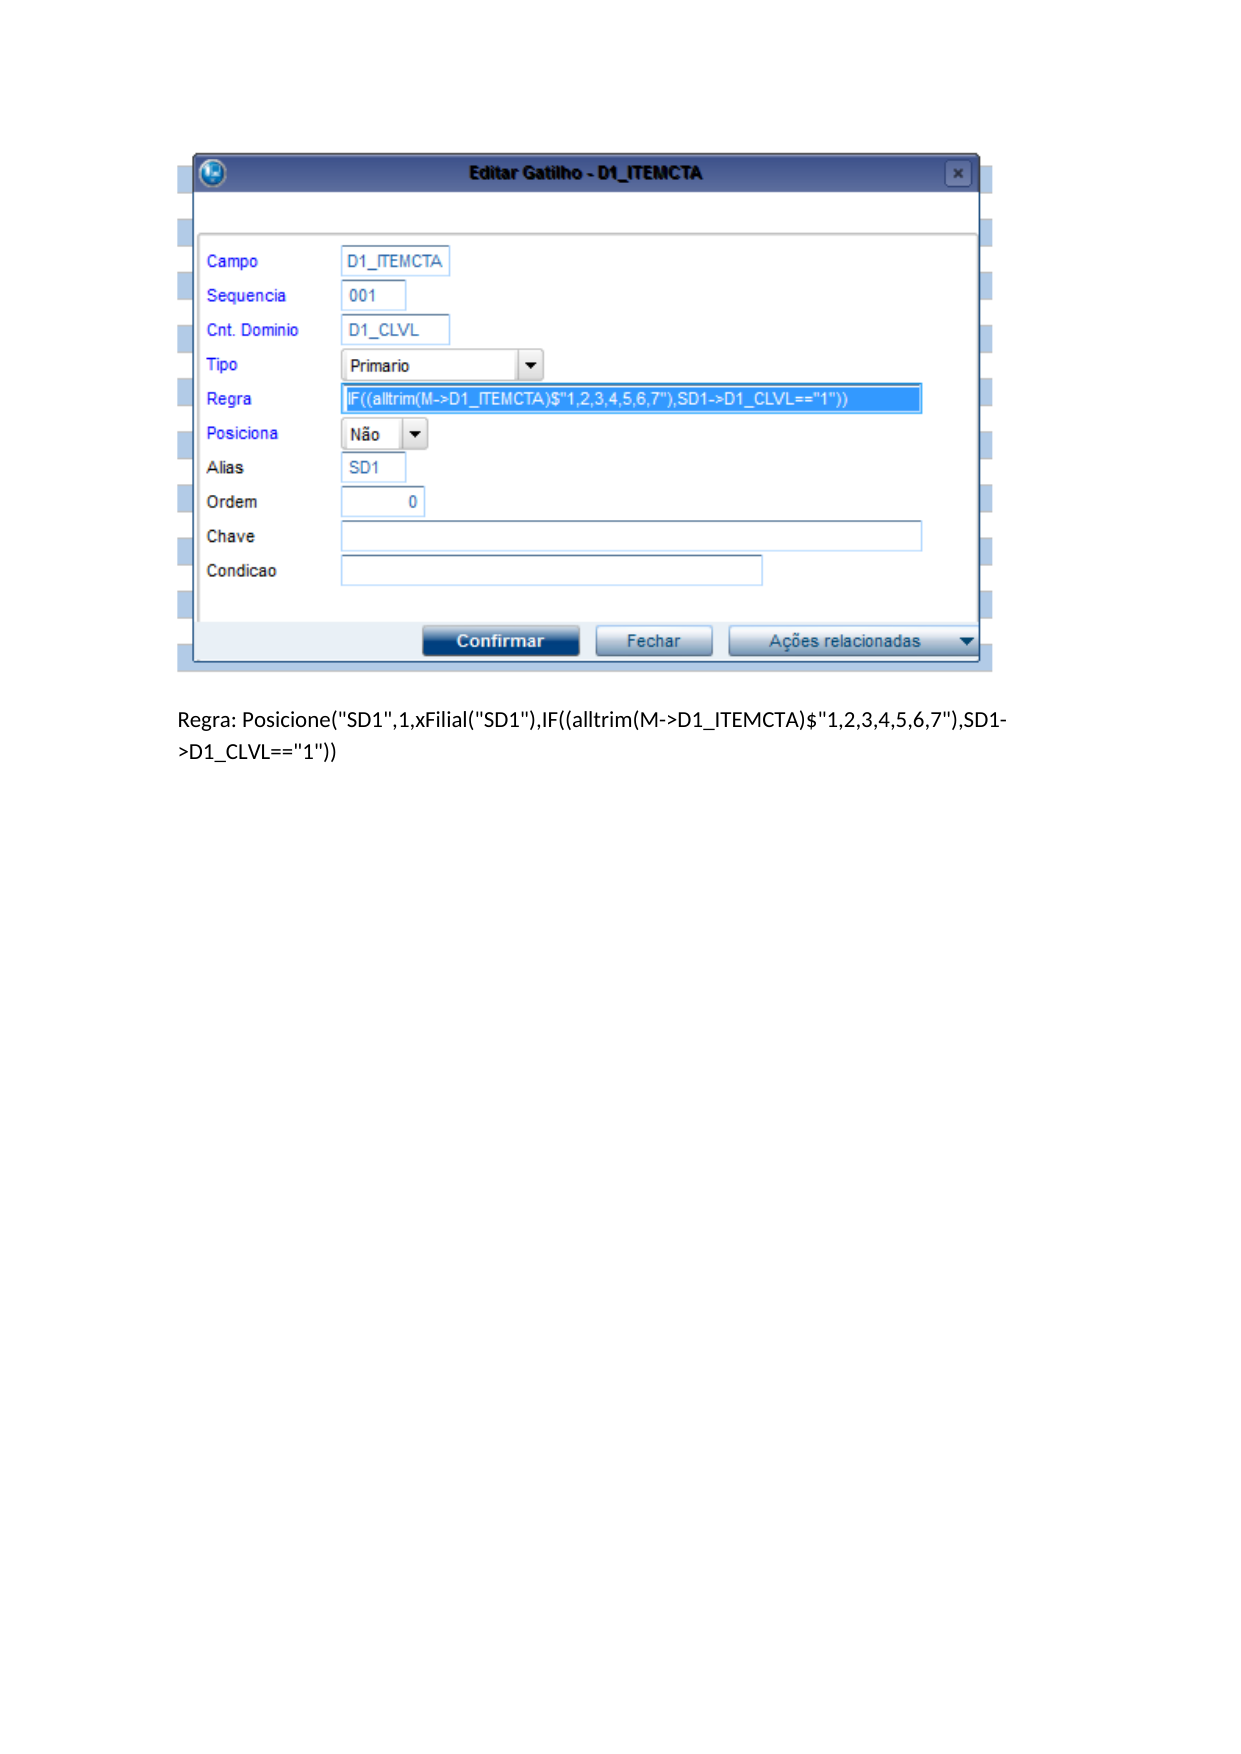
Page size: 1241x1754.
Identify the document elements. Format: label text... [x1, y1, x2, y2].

picture [177, 147, 993, 680]
text Regra: Posicione("SD1",1,xFilial("SD1"),IF((alltrim(M->D1_ITEMCTA)$"1,2,3,4,5,6,7"),SD1->D1_CLVL=="1")) [177, 705, 1063, 765]
